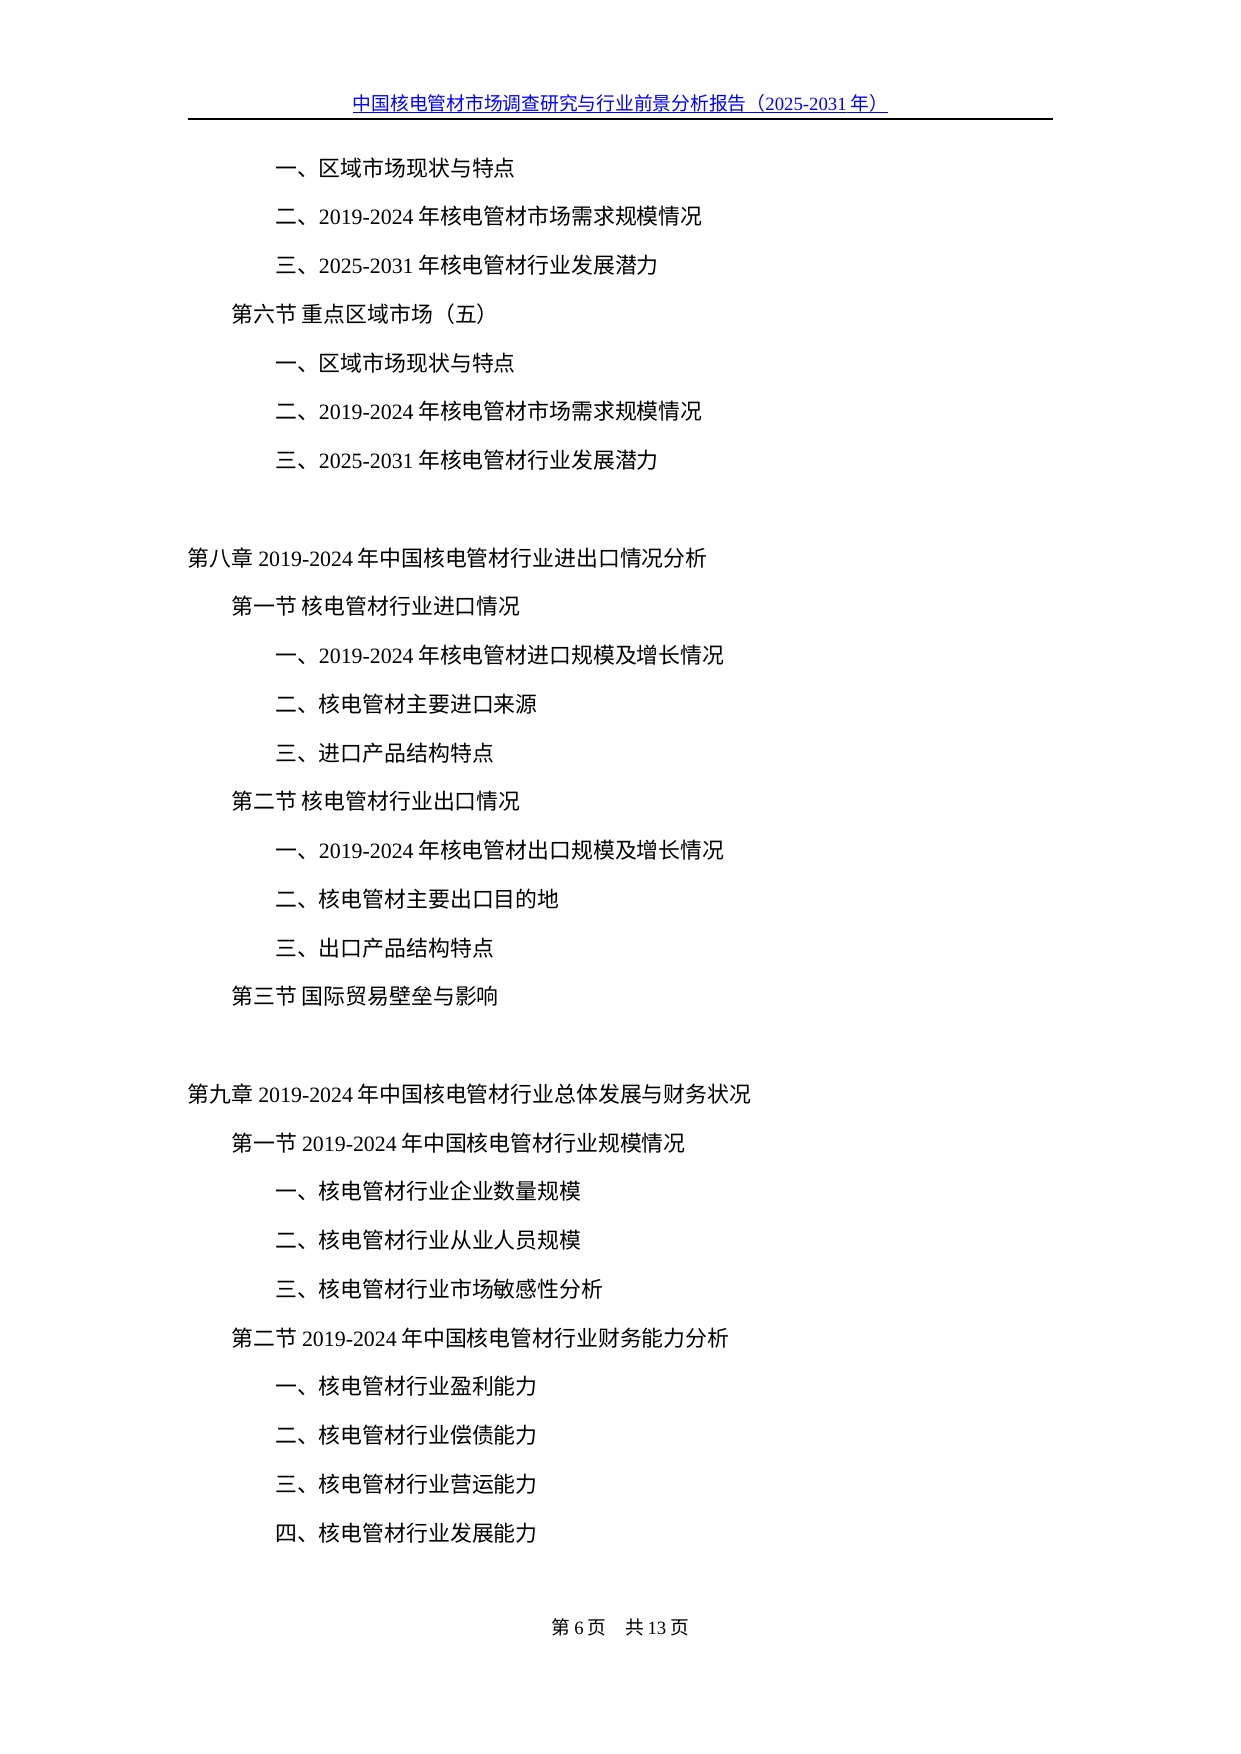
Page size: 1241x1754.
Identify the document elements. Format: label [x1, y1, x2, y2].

text [187, 150, 1053, 1548]
